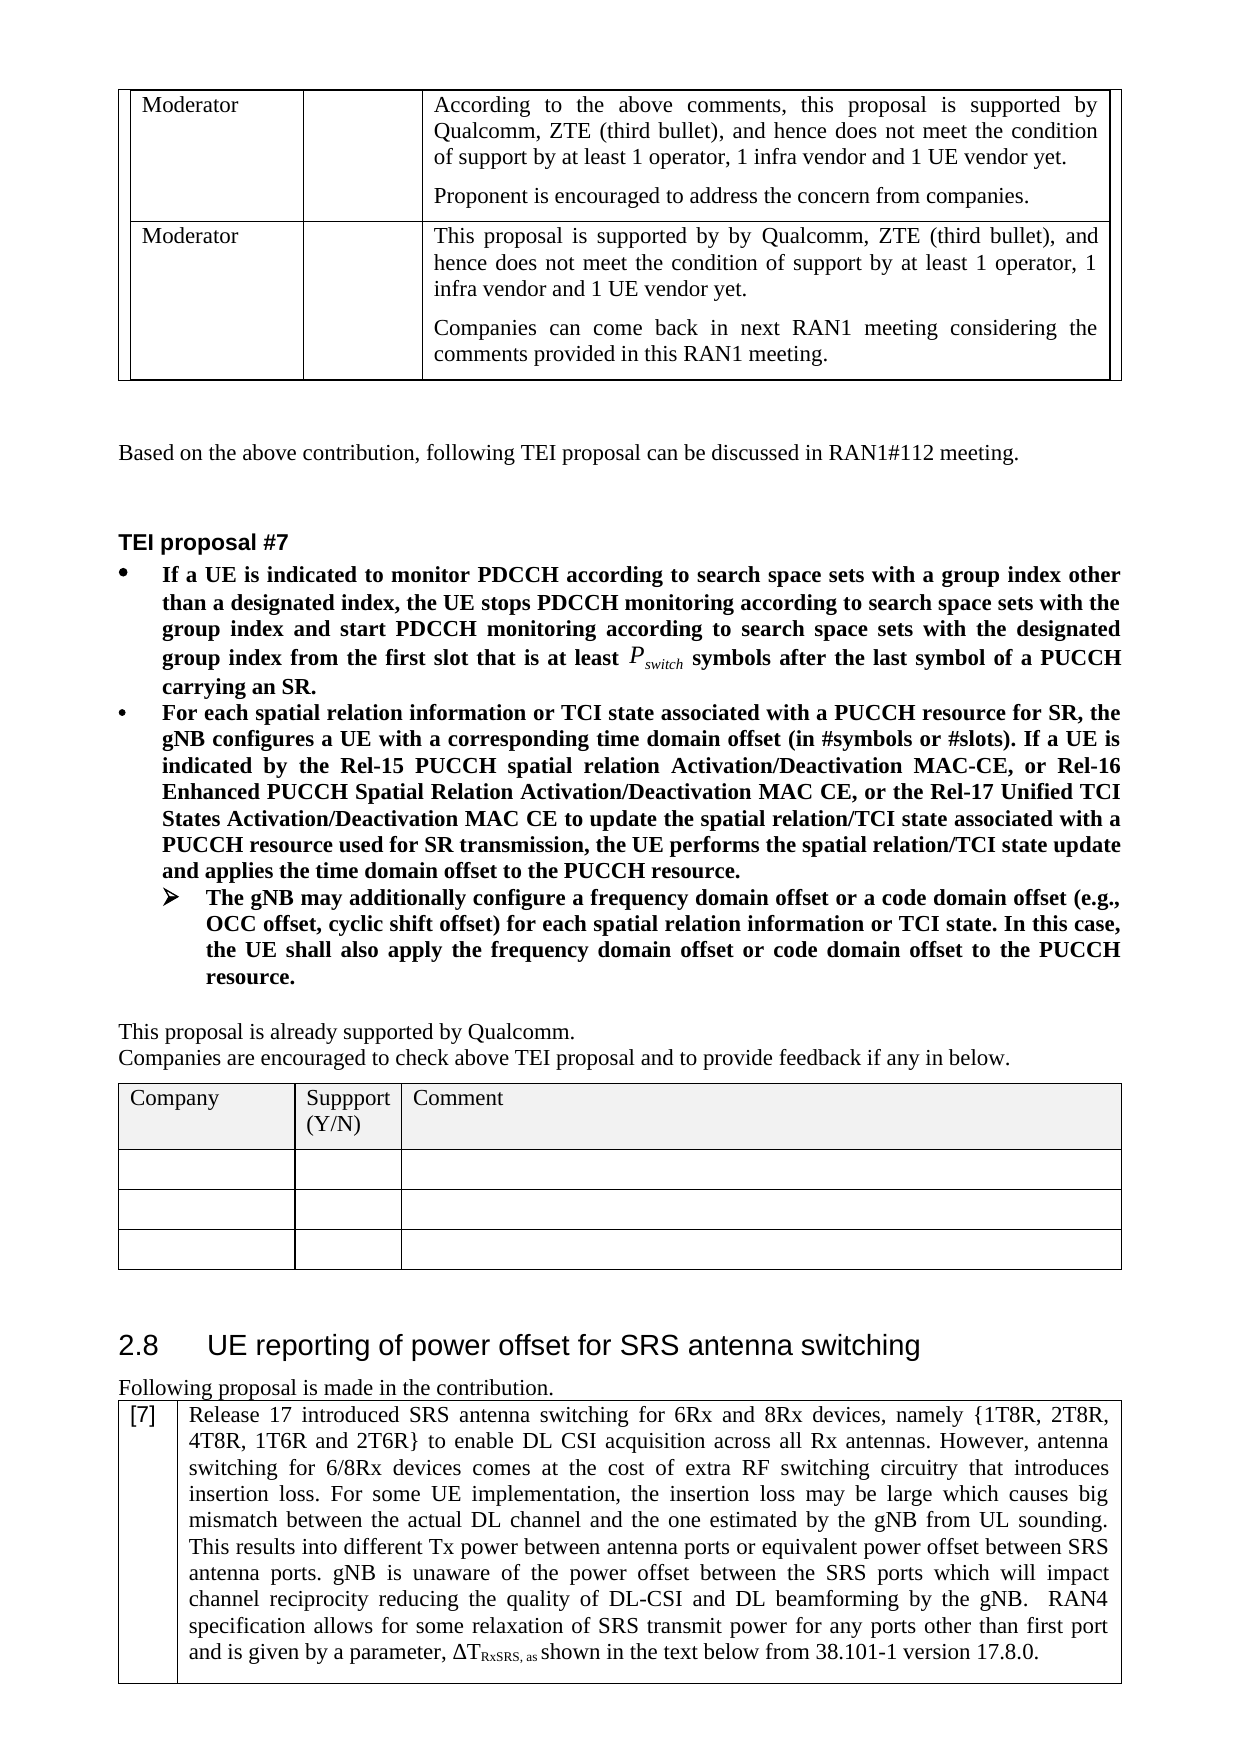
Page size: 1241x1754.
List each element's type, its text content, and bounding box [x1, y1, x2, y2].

table_header [423, 222, 1109, 379]
text Based on the above contribution, following TEI proposal can be discussed in RAN1#112 meeting. [118, 439, 1122, 465]
list UE reporting of power offset for SRS antenna switching [118, 1327, 1122, 1361]
table_header [423, 91, 1109, 221]
table_cell [119, 1230, 294, 1269]
table_header [1111, 90, 1121, 380]
subtitle TEI proposal #7 [118, 528, 1122, 555]
table_header Comment [402, 1084, 1121, 1149]
table_cell [402, 1230, 1121, 1269]
table_header [7] [119, 1401, 177, 1683]
text Following proposal is made in the contribution. [118, 1373, 1122, 1400]
table_header [119, 90, 130, 380]
table_header [304, 91, 422, 221]
table_header Company [119, 1084, 294, 1149]
text This proposal is already supported by Qualcomm. [118, 1018, 1122, 1044]
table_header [178, 1401, 1121, 1683]
table_cell [119, 1150, 294, 1189]
list The gNB may additionally configure a frequency domain offset or a code domain offset (e.g., OCC offset, cyclic shift offset) for each spatial relation information or TCI state. In this case, the UE shall also apply the frequency domain offset or code domain offset to the PUCCH resource. [162, 884, 1122, 989]
table_header Suppport (Y/N) [296, 1084, 401, 1149]
table_cell [296, 1150, 401, 1189]
table_cell [296, 1230, 401, 1269]
table_header [131, 222, 303, 379]
text Companies are encouraged to check above TEI proposal and to provide feedback if any in below. [118, 1044, 1122, 1071]
table_cell [402, 1150, 1121, 1189]
table_cell [296, 1190, 401, 1229]
table_header [304, 222, 422, 379]
list For each spatial relation information or TCI state associated with a PUCCH resource for SR, the gNB configures a UE with a corresponding time domain offset (in #symbols or #slots). If a UE is indicated by the Rel-15 PUCCH spatial relation Activation/Deactivation MAC-CE, or Rel-16 Enhanced PUCCH Spatial Relation Activation/Deactivation MAC CE, or the Rel-17 Unified TCI States Activation/Deactivation MAC CE to update the spatial relation/TCI state associated with a PUCCH resource used for SR transmission, the UE performs the spatial relation/TCI state update and applies the time domain offset to the PUCCH resource. [118, 699, 1122, 884]
table_cell [402, 1190, 1121, 1229]
table_cell [119, 1190, 294, 1229]
table_header [131, 91, 303, 221]
list If a UE is indicated to monitor PDCCH according to search space sets with a group index other than a designated index, the UE stops PDCCH monitoring according to search space sets with the group index and start PDCCH monitoring according to search space sets with the designated group index from the first slot that is at least symbols after the last symbol of a PUCCH carrying an SR. [118, 561, 1122, 699]
